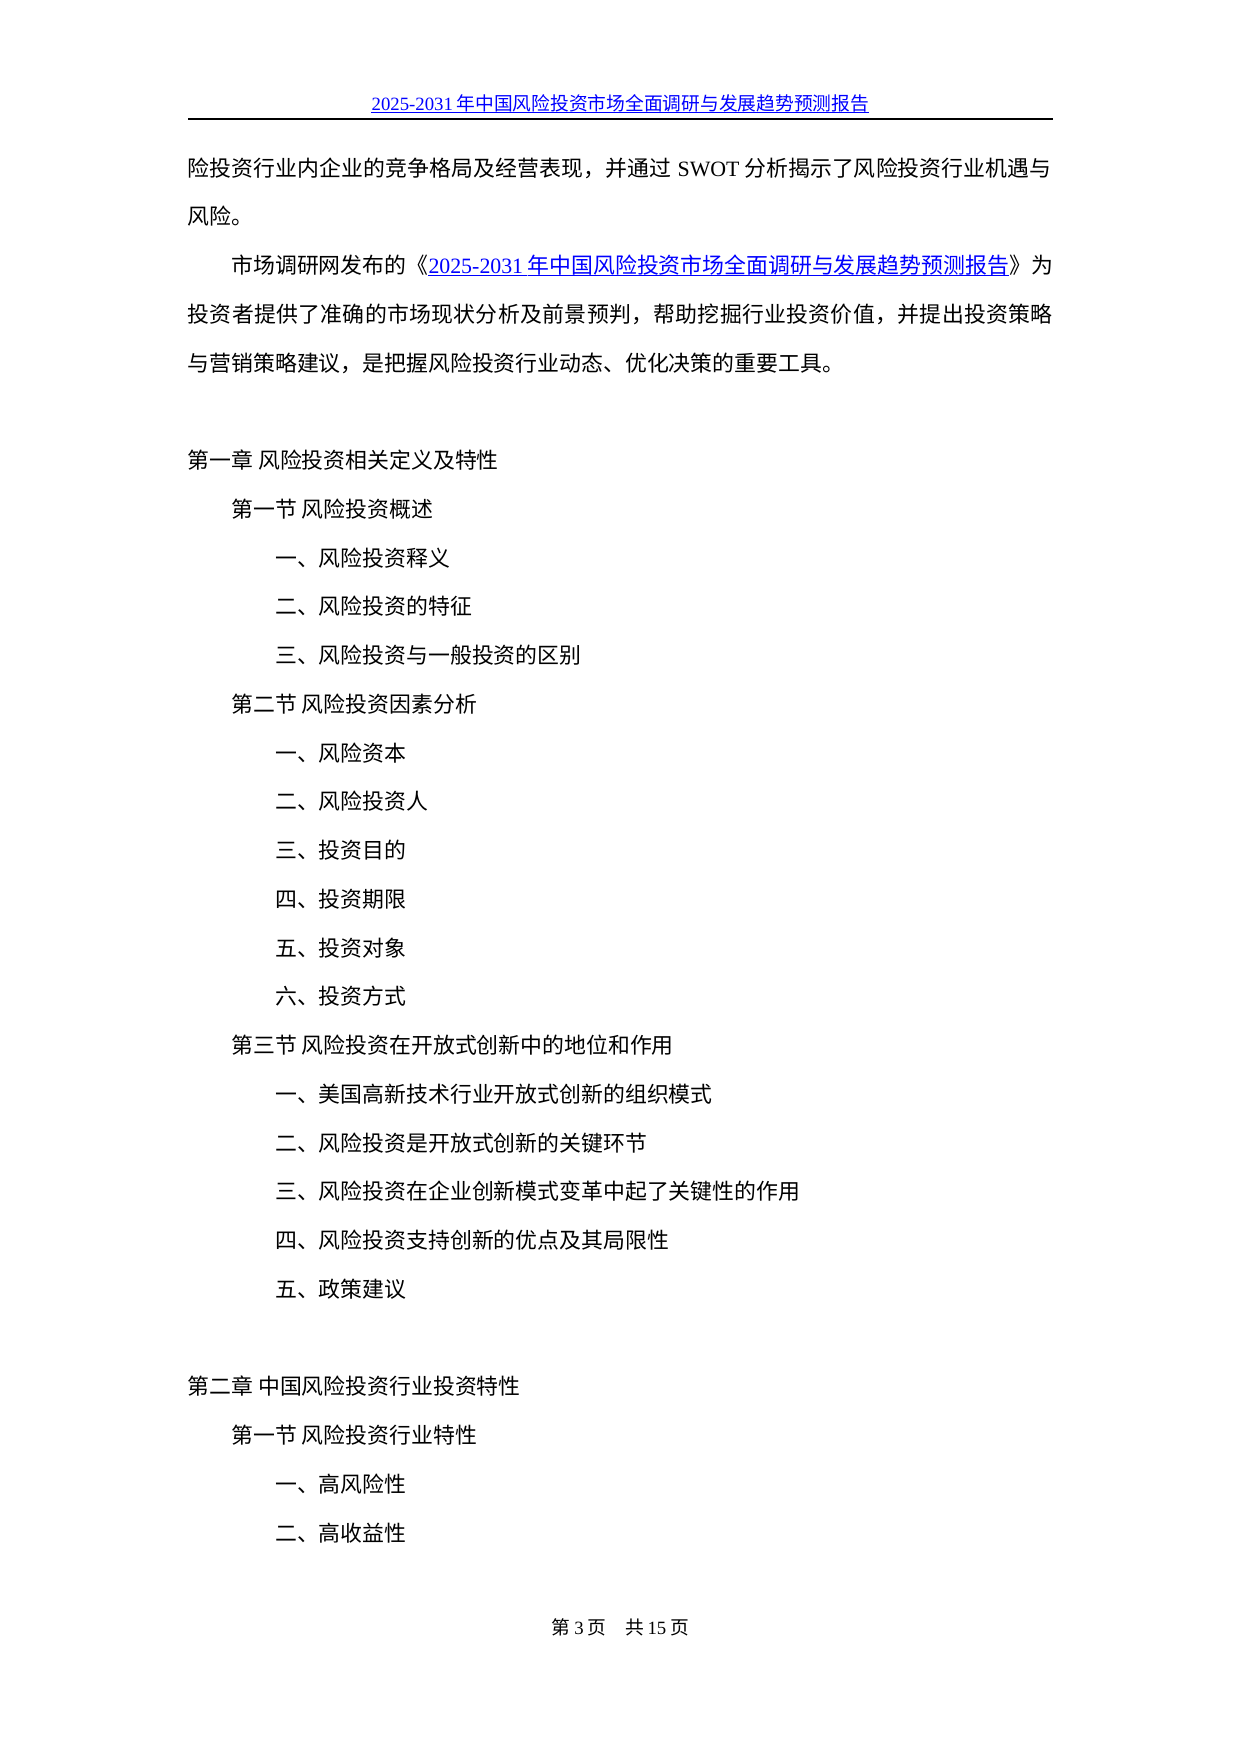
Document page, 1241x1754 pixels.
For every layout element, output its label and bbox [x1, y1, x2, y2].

text [187, 150, 1053, 1548]
